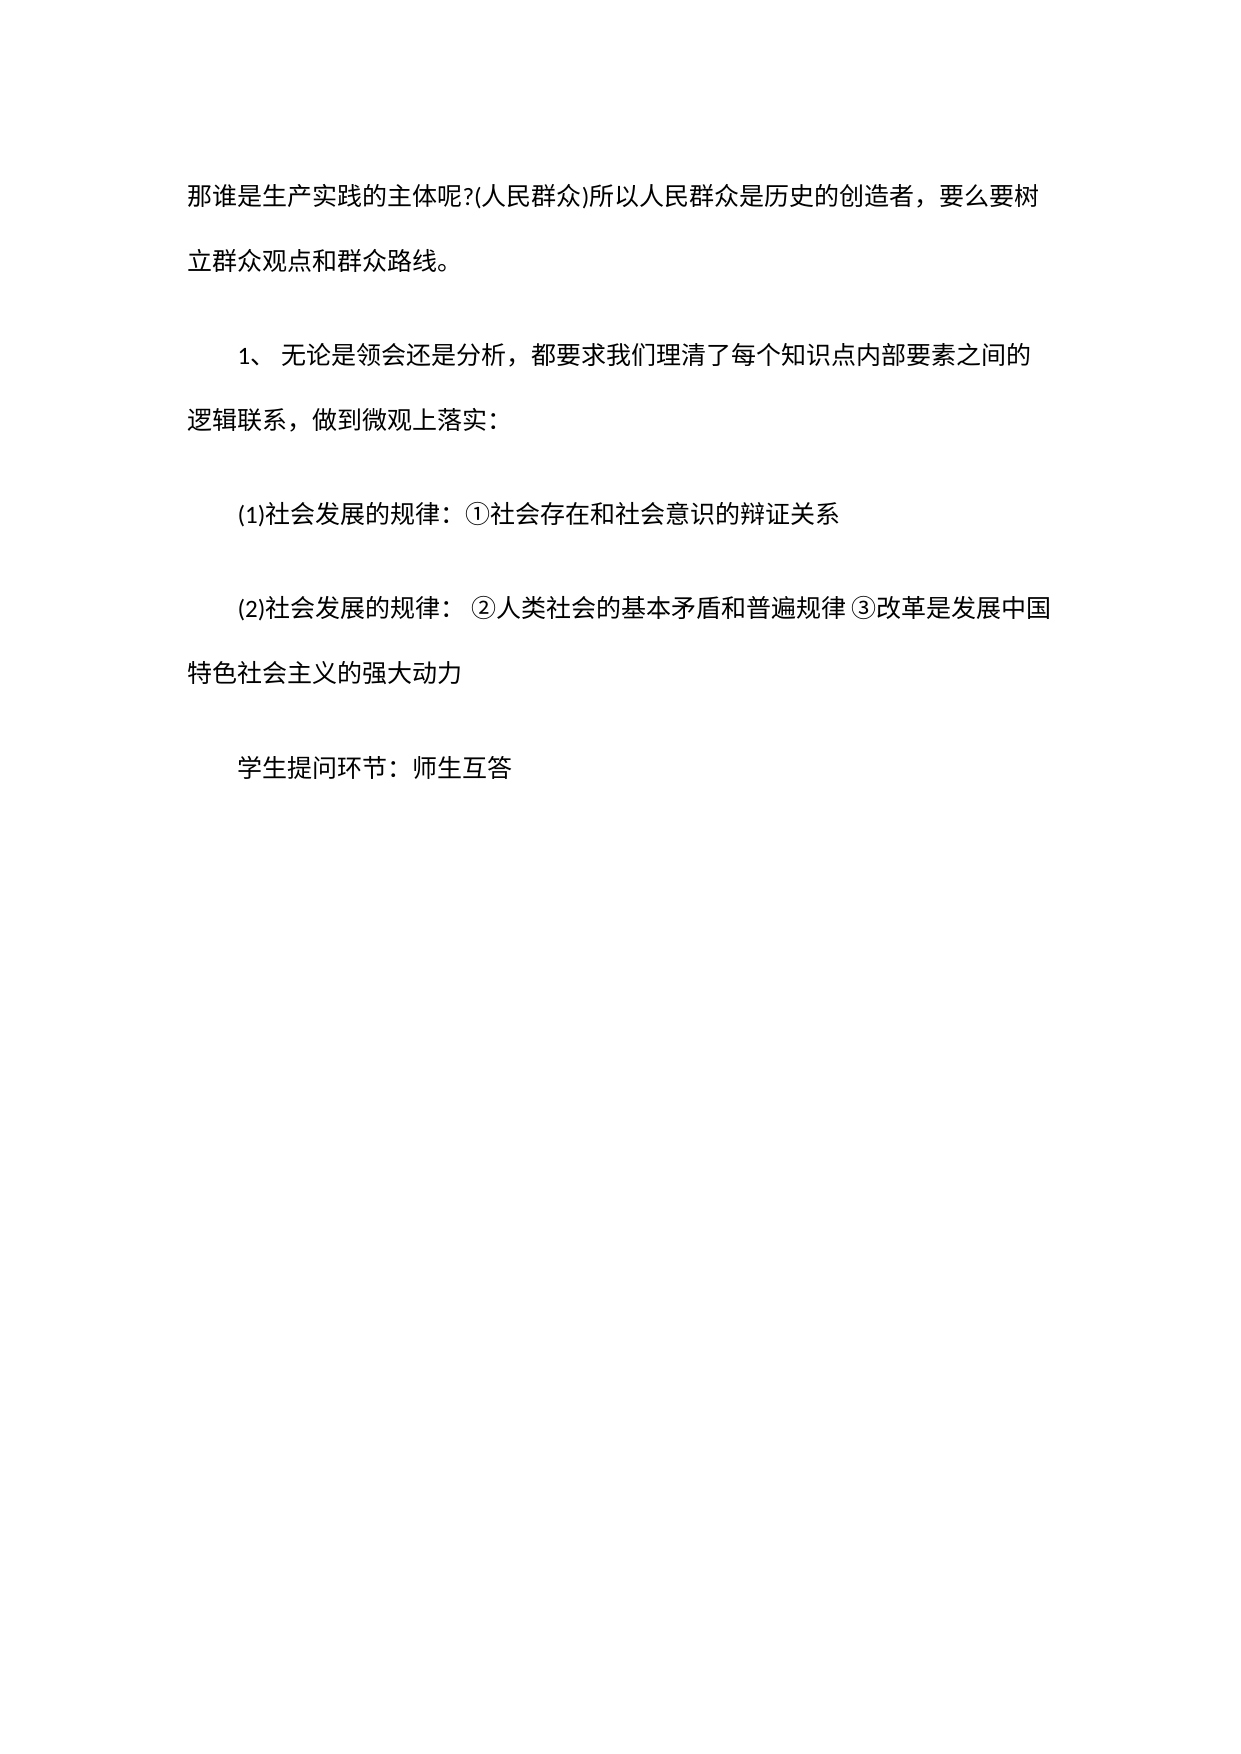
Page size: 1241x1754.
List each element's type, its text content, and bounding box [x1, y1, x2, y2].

text (2)社会发展的规律： ②人类社会的基本矛盾和普遍规律 ③改革是发展中国特色社会主义的强大动力 [187, 574, 1053, 704]
text 1、 无论是领会还是分析，都要求我们理清了每个知识点内部要素之间的逻辑联系，做到微观上落实： [187, 321, 1053, 451]
text (1)社会发展的规律：①社会存在和社会意识的辩证关系 [187, 480, 1053, 545]
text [187, 162, 1053, 292]
text 学生提问环节：师生互答 [187, 734, 1053, 799]
